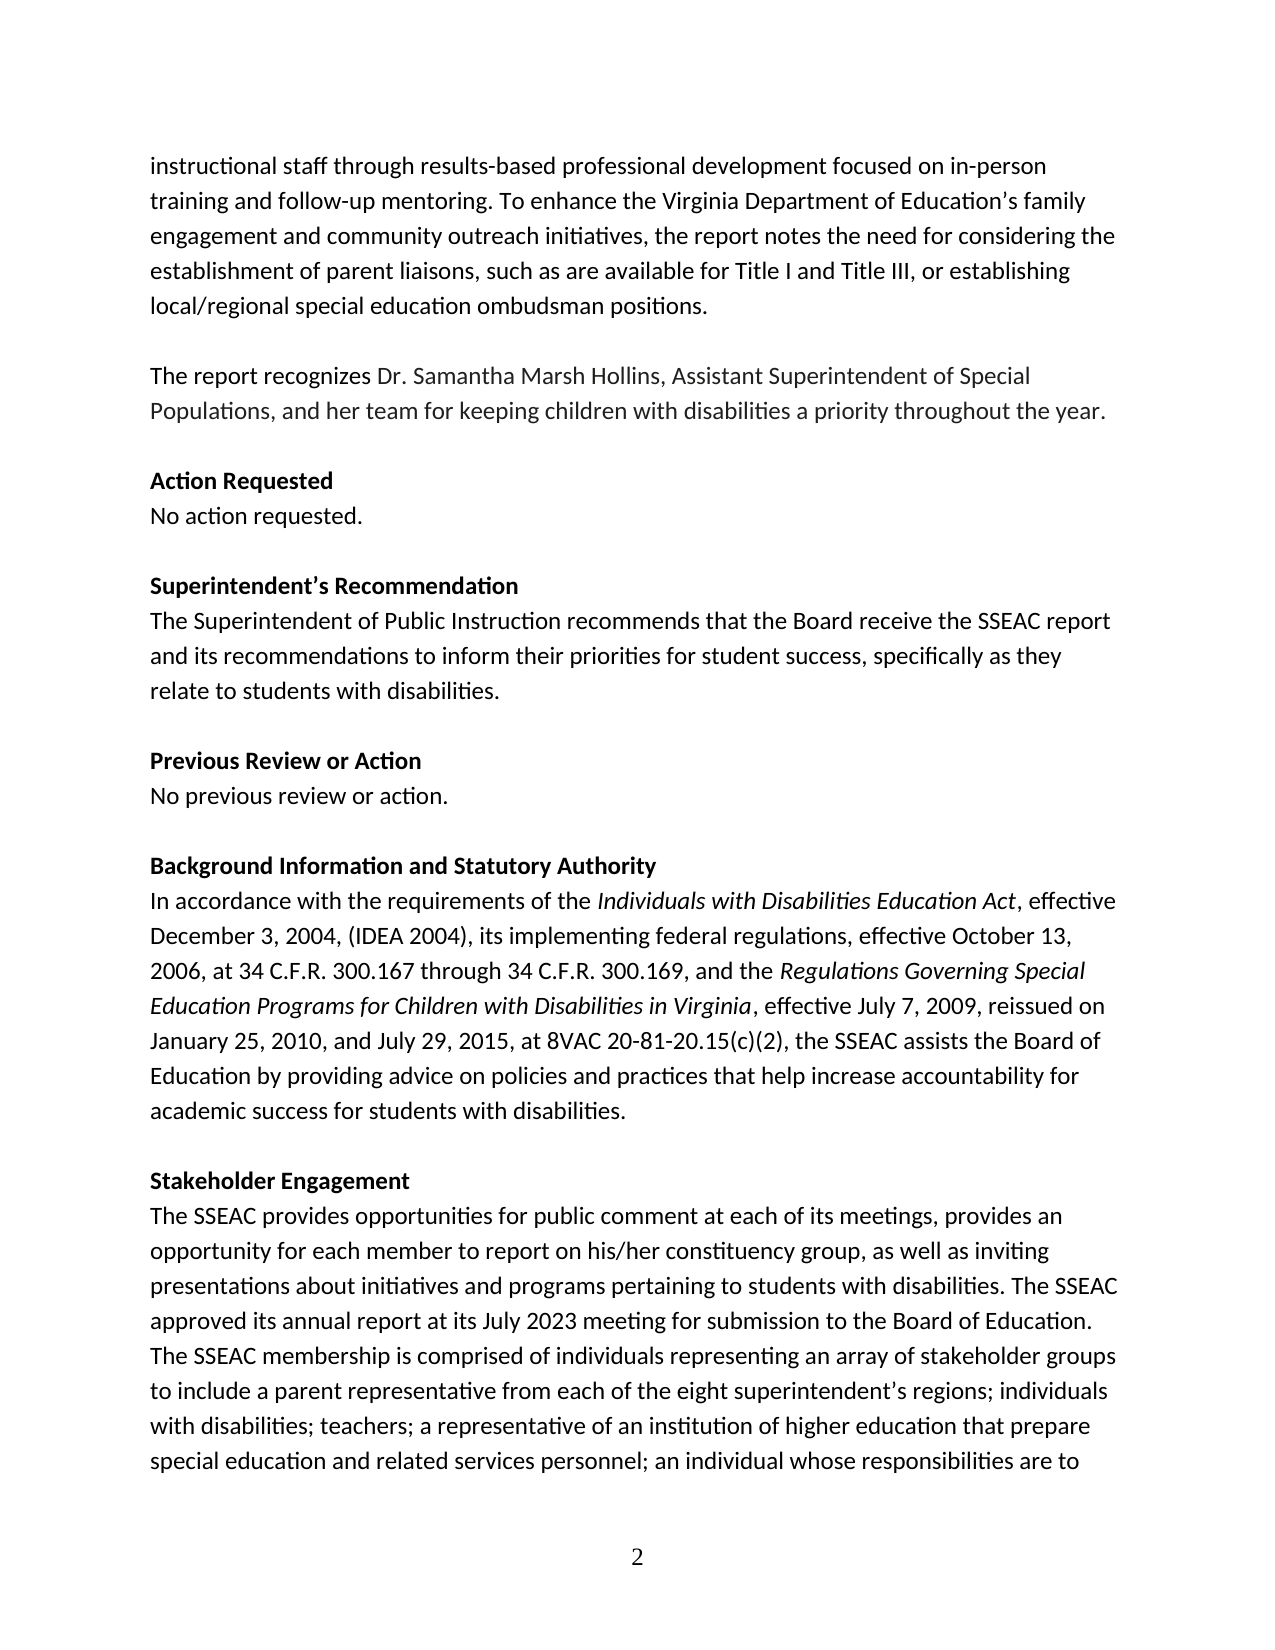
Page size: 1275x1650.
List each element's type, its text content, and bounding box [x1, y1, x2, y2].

subtitle Background Information and Statutory Authority [150, 850, 1125, 881]
text In accordance with the requirements of the Individuals with Disabilities Education Act, effective December 3, 2004, (IDEA 2004), its implementing federal regulations, effective October 13, 2006, at 34 C.F.R. 300.167 through 34 C.F.R. 300.169, and the Regulations Governing Special Education Programs for Children with Disabilities in Virginia, effective July 7, 2009, reissued on January 25, 2010, and July 29, 2015, at 8VAC 20-81-20.15(c)(2), the SSEAC assists the Board of Education by providing advice on policies and practices that help increase accountability for academic success for students with disabilities. [150, 885, 1125, 1126]
subtitle Superintendent’s Recommendation [150, 570, 1125, 601]
text No previous review or action. [150, 780, 1125, 811]
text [150, 1200, 1125, 1476]
subtitle Action Requested [150, 465, 1125, 496]
subtitle Previous Review or Action [150, 745, 1125, 776]
subtitle Stakeholder Engagement [150, 1165, 1125, 1196]
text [150, 150, 1125, 321]
text The Superintendent of Public Instruction recommends that the Board receive the SSEAC report and its recommendations to inform their priorities for student success, specifically as they relate to students with disabilities. [150, 605, 1125, 706]
text No action requested. [150, 500, 1125, 531]
text The report recognizes Dr. Samantha Marsh Hollins, Assistant Superintendent of Special Populations, and her team for keeping children with disabilities a priority throughout the year. [150, 360, 1125, 426]
